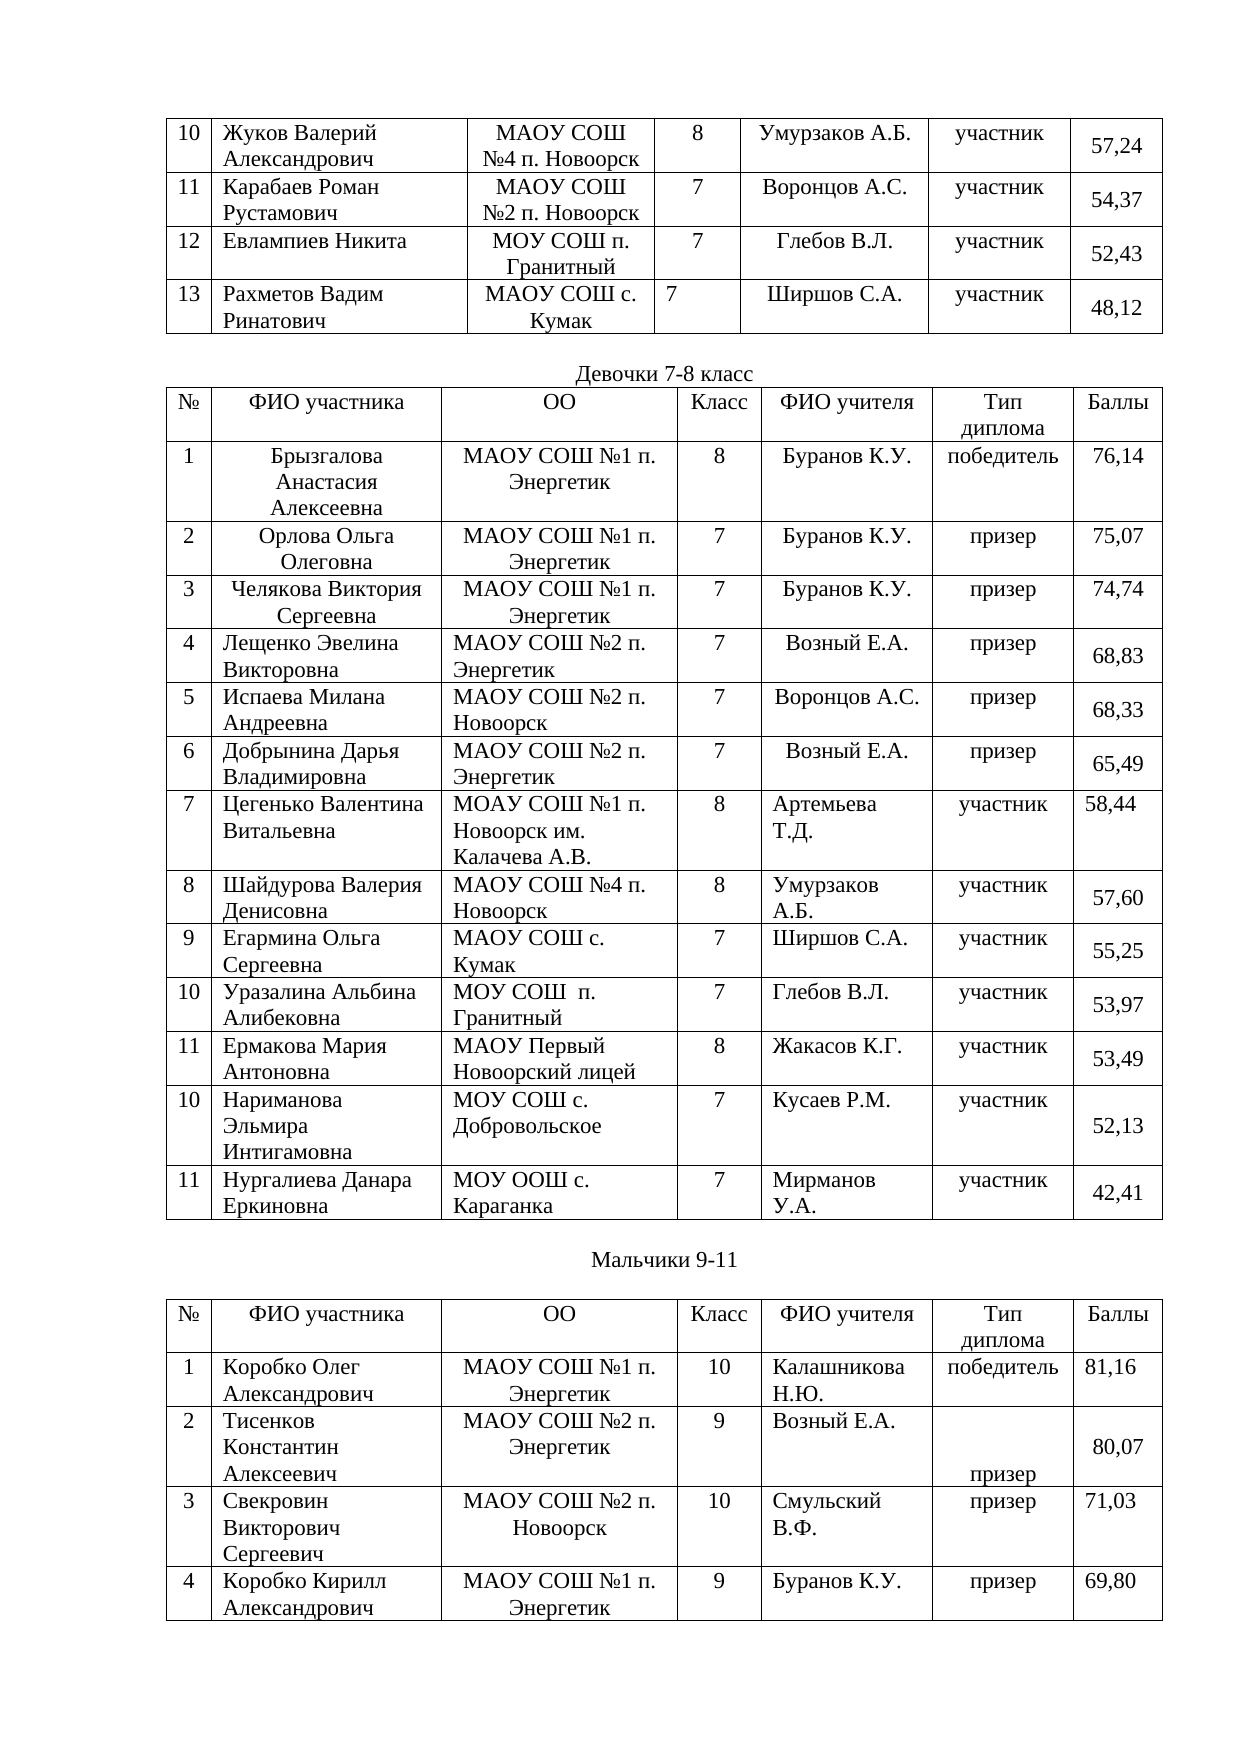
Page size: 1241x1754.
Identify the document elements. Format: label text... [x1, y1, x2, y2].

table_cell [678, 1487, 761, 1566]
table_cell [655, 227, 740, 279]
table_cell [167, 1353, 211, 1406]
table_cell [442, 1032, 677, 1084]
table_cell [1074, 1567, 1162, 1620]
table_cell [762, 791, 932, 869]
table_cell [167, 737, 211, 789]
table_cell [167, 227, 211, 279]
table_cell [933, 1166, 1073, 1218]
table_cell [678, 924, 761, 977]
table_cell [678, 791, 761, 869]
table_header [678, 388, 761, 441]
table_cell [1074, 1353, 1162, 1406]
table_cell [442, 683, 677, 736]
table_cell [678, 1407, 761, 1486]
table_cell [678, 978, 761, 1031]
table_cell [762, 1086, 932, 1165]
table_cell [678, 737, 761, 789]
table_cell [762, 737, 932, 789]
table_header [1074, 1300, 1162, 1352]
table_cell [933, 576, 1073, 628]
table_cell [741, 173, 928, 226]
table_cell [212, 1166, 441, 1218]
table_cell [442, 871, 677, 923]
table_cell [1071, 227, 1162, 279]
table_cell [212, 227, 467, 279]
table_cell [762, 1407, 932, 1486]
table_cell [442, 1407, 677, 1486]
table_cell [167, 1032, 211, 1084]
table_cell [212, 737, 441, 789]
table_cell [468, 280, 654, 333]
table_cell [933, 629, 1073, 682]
text Девочки 7-8 класс [177, 361, 1152, 387]
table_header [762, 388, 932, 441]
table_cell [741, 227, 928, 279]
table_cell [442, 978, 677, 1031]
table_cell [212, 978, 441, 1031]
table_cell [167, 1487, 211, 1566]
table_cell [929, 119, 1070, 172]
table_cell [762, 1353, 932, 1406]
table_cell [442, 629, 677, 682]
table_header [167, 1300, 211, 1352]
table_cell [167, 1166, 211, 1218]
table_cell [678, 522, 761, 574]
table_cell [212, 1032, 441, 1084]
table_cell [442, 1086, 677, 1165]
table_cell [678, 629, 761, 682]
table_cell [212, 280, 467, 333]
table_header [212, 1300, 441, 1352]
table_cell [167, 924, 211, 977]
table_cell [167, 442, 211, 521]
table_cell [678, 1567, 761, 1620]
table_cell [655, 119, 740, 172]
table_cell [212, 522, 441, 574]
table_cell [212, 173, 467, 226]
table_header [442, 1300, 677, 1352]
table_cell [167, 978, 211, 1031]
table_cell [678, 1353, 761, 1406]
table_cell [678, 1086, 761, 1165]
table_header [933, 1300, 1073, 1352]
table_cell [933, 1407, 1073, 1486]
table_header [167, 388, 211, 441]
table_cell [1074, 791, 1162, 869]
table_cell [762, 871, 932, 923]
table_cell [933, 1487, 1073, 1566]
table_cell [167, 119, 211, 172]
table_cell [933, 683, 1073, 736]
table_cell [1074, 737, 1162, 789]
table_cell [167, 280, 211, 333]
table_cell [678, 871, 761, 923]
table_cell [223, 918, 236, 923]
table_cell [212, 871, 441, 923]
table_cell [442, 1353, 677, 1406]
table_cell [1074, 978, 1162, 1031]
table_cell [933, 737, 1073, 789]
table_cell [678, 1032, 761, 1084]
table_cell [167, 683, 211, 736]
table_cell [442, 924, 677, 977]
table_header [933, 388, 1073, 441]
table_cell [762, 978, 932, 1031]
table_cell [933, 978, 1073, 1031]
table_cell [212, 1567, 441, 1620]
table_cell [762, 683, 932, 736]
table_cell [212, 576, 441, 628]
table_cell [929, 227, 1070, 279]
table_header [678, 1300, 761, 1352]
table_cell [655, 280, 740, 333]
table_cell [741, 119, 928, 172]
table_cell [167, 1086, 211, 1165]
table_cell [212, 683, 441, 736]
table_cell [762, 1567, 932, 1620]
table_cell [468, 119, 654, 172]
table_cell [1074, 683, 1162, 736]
text Мальчики 9-11 [177, 1246, 1152, 1272]
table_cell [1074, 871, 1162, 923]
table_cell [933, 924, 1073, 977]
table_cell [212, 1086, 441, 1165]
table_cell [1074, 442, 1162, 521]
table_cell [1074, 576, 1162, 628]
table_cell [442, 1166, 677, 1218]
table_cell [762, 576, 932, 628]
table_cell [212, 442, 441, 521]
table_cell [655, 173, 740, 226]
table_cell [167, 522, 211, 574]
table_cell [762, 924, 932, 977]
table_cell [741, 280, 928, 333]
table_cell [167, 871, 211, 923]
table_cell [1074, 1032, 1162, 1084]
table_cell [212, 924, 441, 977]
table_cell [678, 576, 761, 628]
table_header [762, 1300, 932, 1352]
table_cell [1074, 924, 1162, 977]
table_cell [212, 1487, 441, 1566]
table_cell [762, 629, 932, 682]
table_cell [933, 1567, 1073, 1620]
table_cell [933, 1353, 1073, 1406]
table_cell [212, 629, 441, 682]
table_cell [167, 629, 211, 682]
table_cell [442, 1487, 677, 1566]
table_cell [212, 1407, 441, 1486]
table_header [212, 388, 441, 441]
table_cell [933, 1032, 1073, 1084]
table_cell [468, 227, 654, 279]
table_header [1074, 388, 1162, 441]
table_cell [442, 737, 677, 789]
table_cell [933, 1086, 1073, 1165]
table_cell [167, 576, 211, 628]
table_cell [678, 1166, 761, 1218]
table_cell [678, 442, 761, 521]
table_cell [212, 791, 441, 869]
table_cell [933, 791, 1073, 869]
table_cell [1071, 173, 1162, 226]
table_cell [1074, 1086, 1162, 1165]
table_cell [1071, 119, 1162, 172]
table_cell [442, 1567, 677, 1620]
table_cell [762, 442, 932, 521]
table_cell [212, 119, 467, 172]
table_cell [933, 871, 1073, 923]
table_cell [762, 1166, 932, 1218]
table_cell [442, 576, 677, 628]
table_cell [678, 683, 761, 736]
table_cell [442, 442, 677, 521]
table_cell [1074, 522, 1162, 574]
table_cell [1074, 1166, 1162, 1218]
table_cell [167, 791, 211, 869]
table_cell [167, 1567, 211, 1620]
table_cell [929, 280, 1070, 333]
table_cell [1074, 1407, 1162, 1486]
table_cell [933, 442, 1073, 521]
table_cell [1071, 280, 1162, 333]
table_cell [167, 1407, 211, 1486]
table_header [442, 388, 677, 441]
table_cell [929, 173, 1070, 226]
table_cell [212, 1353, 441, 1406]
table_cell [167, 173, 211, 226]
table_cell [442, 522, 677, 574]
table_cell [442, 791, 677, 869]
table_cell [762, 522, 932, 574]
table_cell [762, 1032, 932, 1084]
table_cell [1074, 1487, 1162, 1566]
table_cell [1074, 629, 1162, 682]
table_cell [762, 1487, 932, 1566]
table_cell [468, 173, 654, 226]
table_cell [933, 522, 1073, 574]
